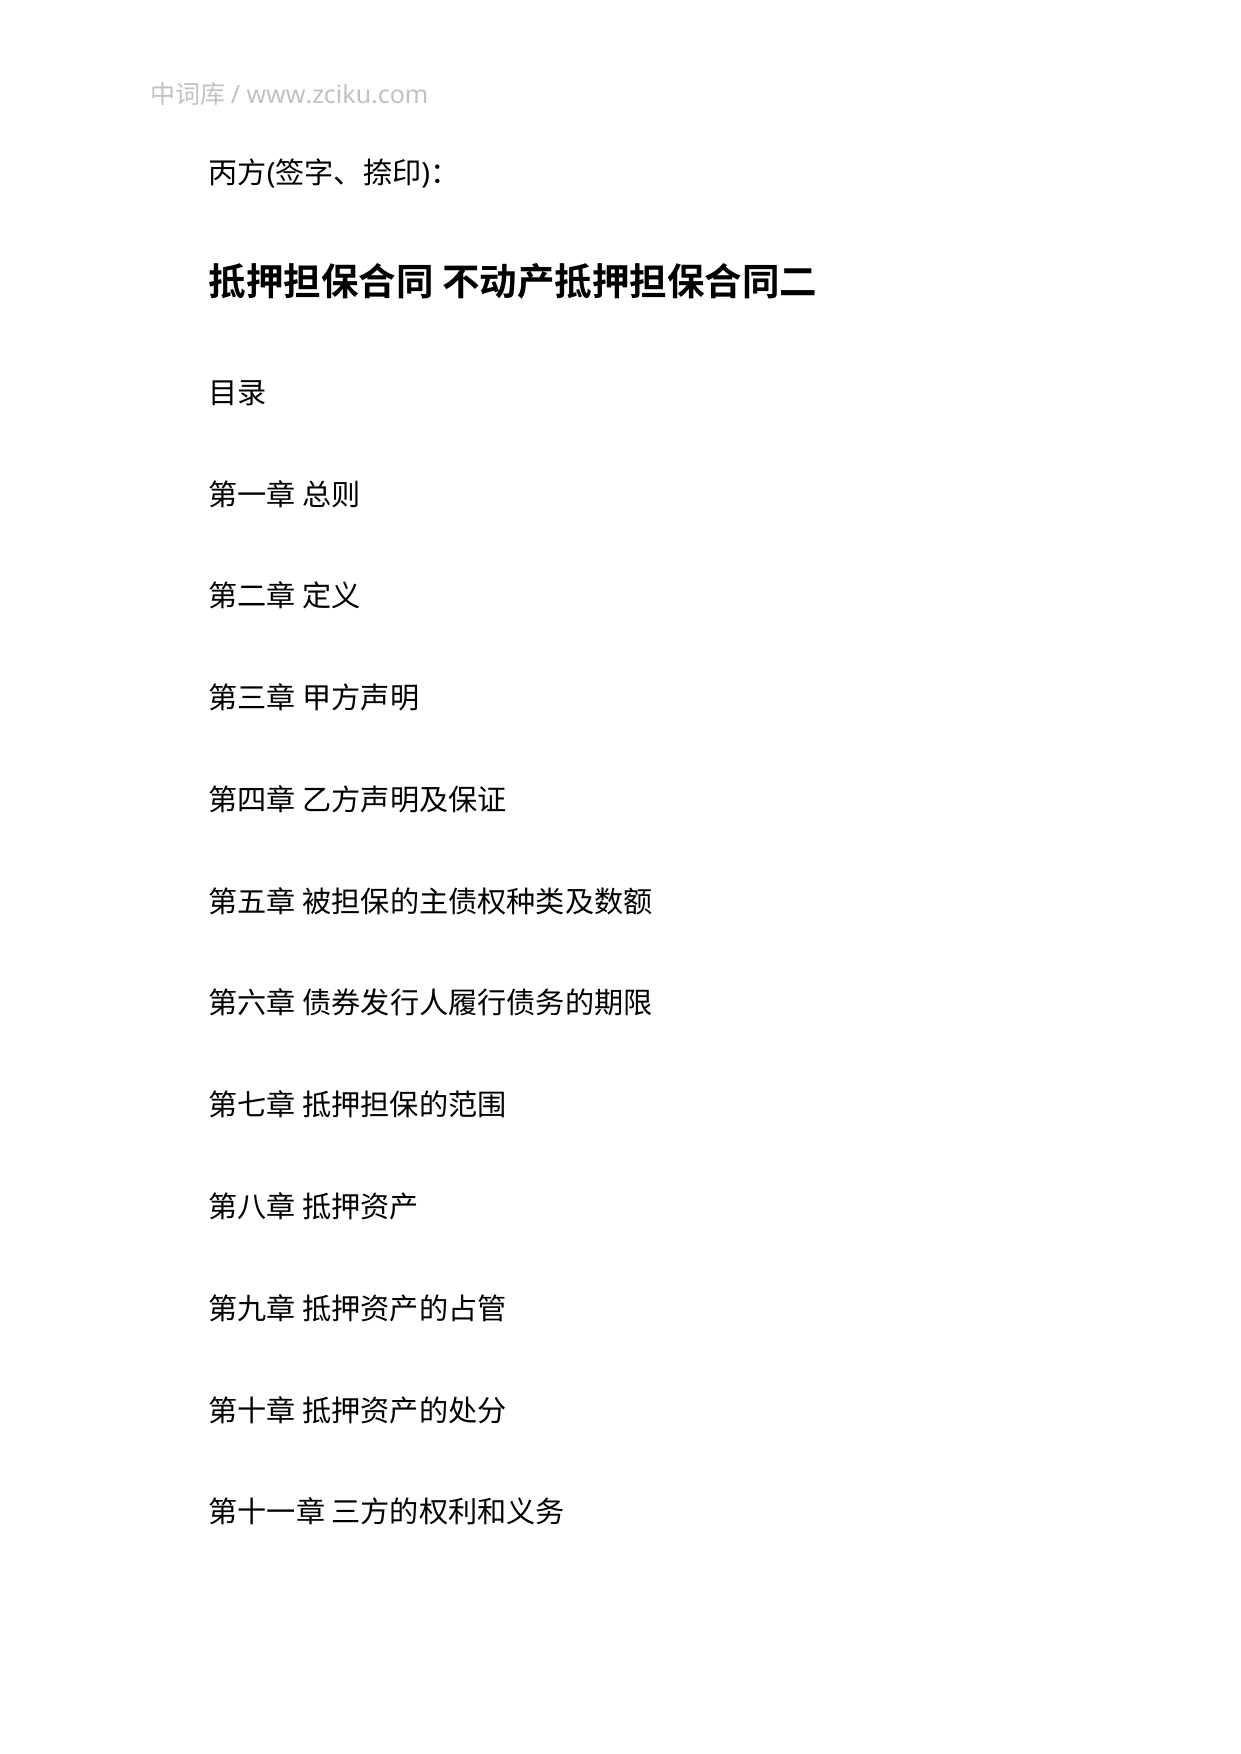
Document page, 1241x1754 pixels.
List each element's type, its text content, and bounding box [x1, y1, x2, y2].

text 第七章 抵押担保的范围 [150, 1082, 1090, 1124]
text 抵押担保合同 不动产抵押担保合同二 [150, 252, 1090, 306]
text 第五章 被担保的主债权种类及数额 [150, 878, 1090, 921]
text 第六章 债券发行人履行债务的期限 [150, 980, 1090, 1022]
text 丙方(签字、捺印)： [150, 150, 1090, 192]
text 第三章 甲方声明 [150, 675, 1090, 717]
text 第九章 抵押资产的占管 [150, 1285, 1090, 1328]
text 第一章 总则 [150, 471, 1090, 513]
text 第四章 乙方声明及保证 [150, 776, 1090, 819]
text 第十章 抵押资产的处分 [150, 1387, 1090, 1429]
text 第二章 定义 [150, 573, 1090, 615]
text 第十一章 三方的权利和义务 [150, 1489, 1090, 1531]
text 第八章 抵押资产 [150, 1183, 1090, 1226]
text 目录 [150, 369, 1090, 412]
